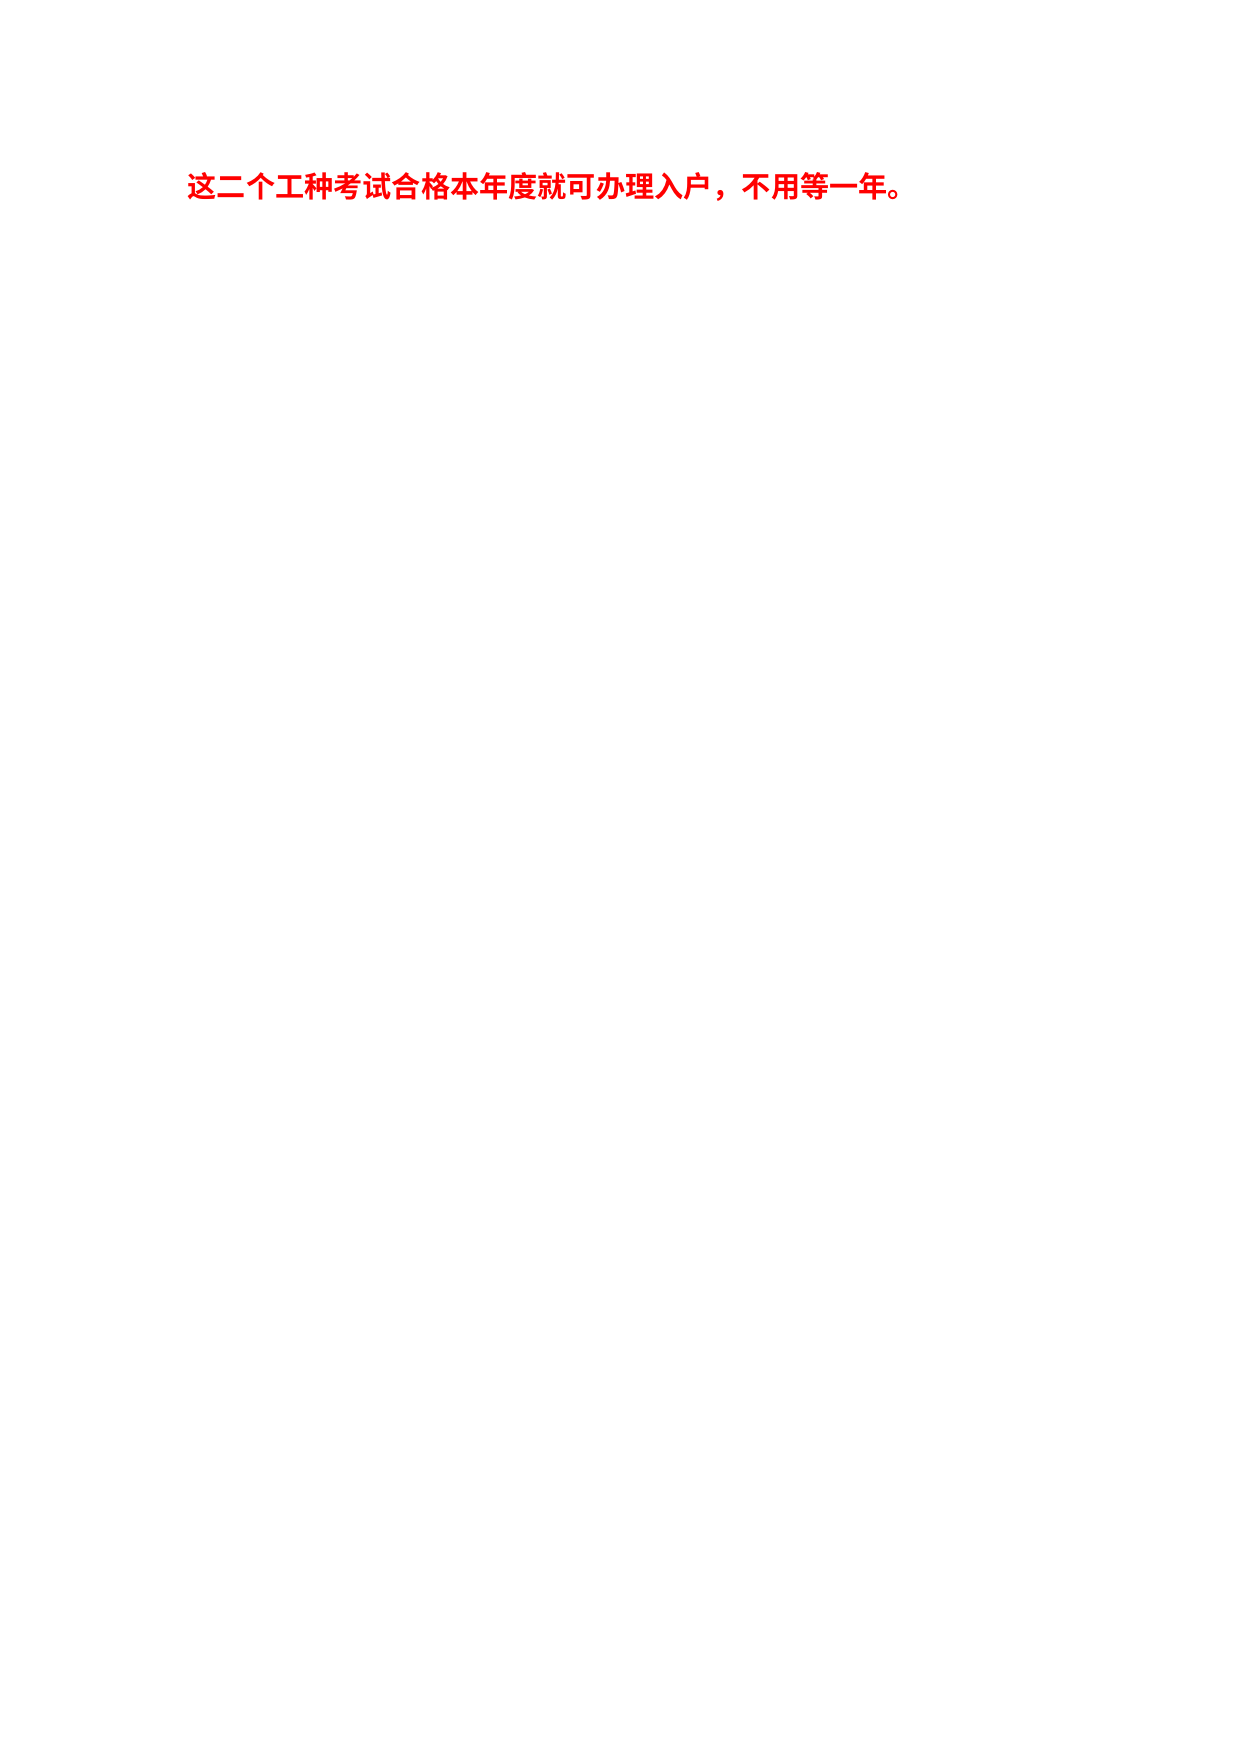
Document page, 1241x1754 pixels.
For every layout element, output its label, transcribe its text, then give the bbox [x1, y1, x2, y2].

text 这二个工种考试合格本年度就可办理入户，不用等一年。 [187, 153, 1053, 218]
